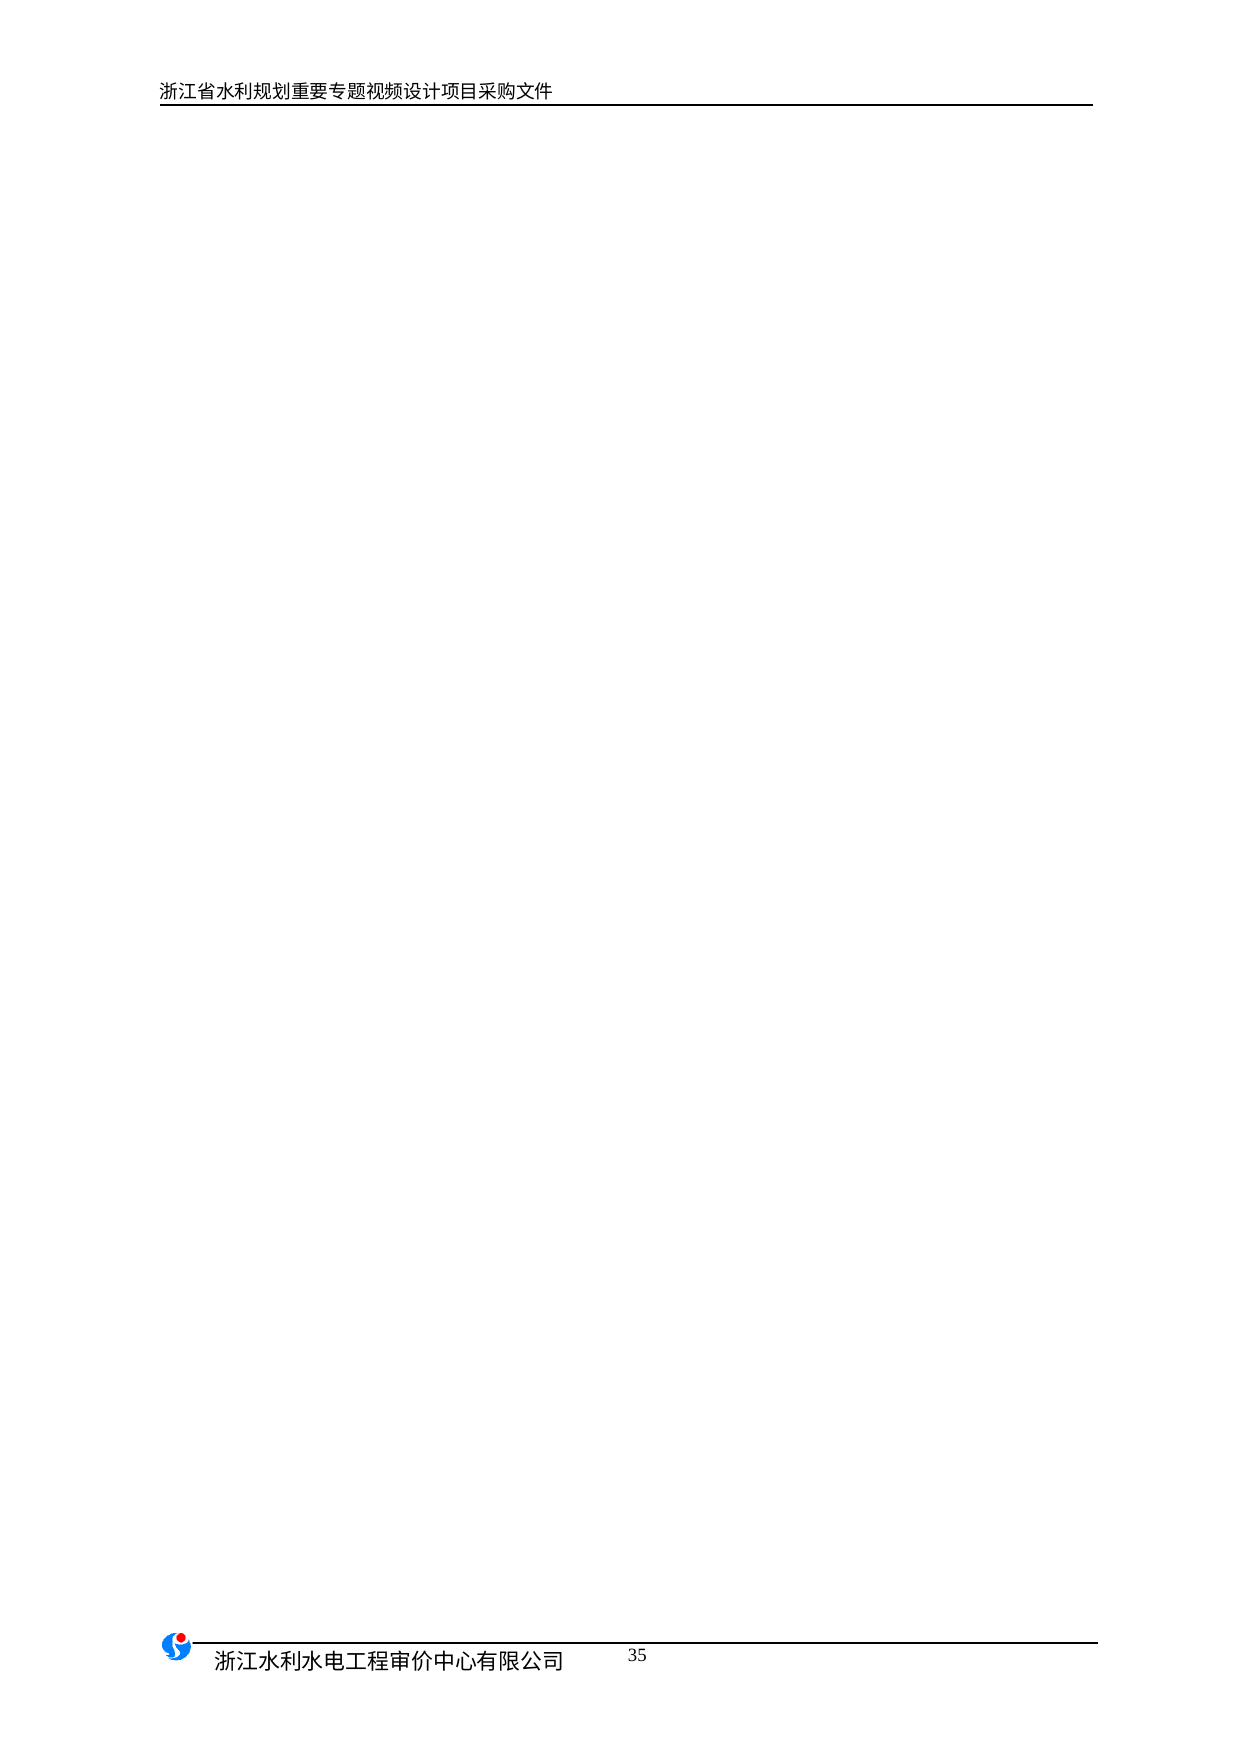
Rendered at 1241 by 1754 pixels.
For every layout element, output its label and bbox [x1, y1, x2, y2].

picture [159, 1631, 193, 1661]
